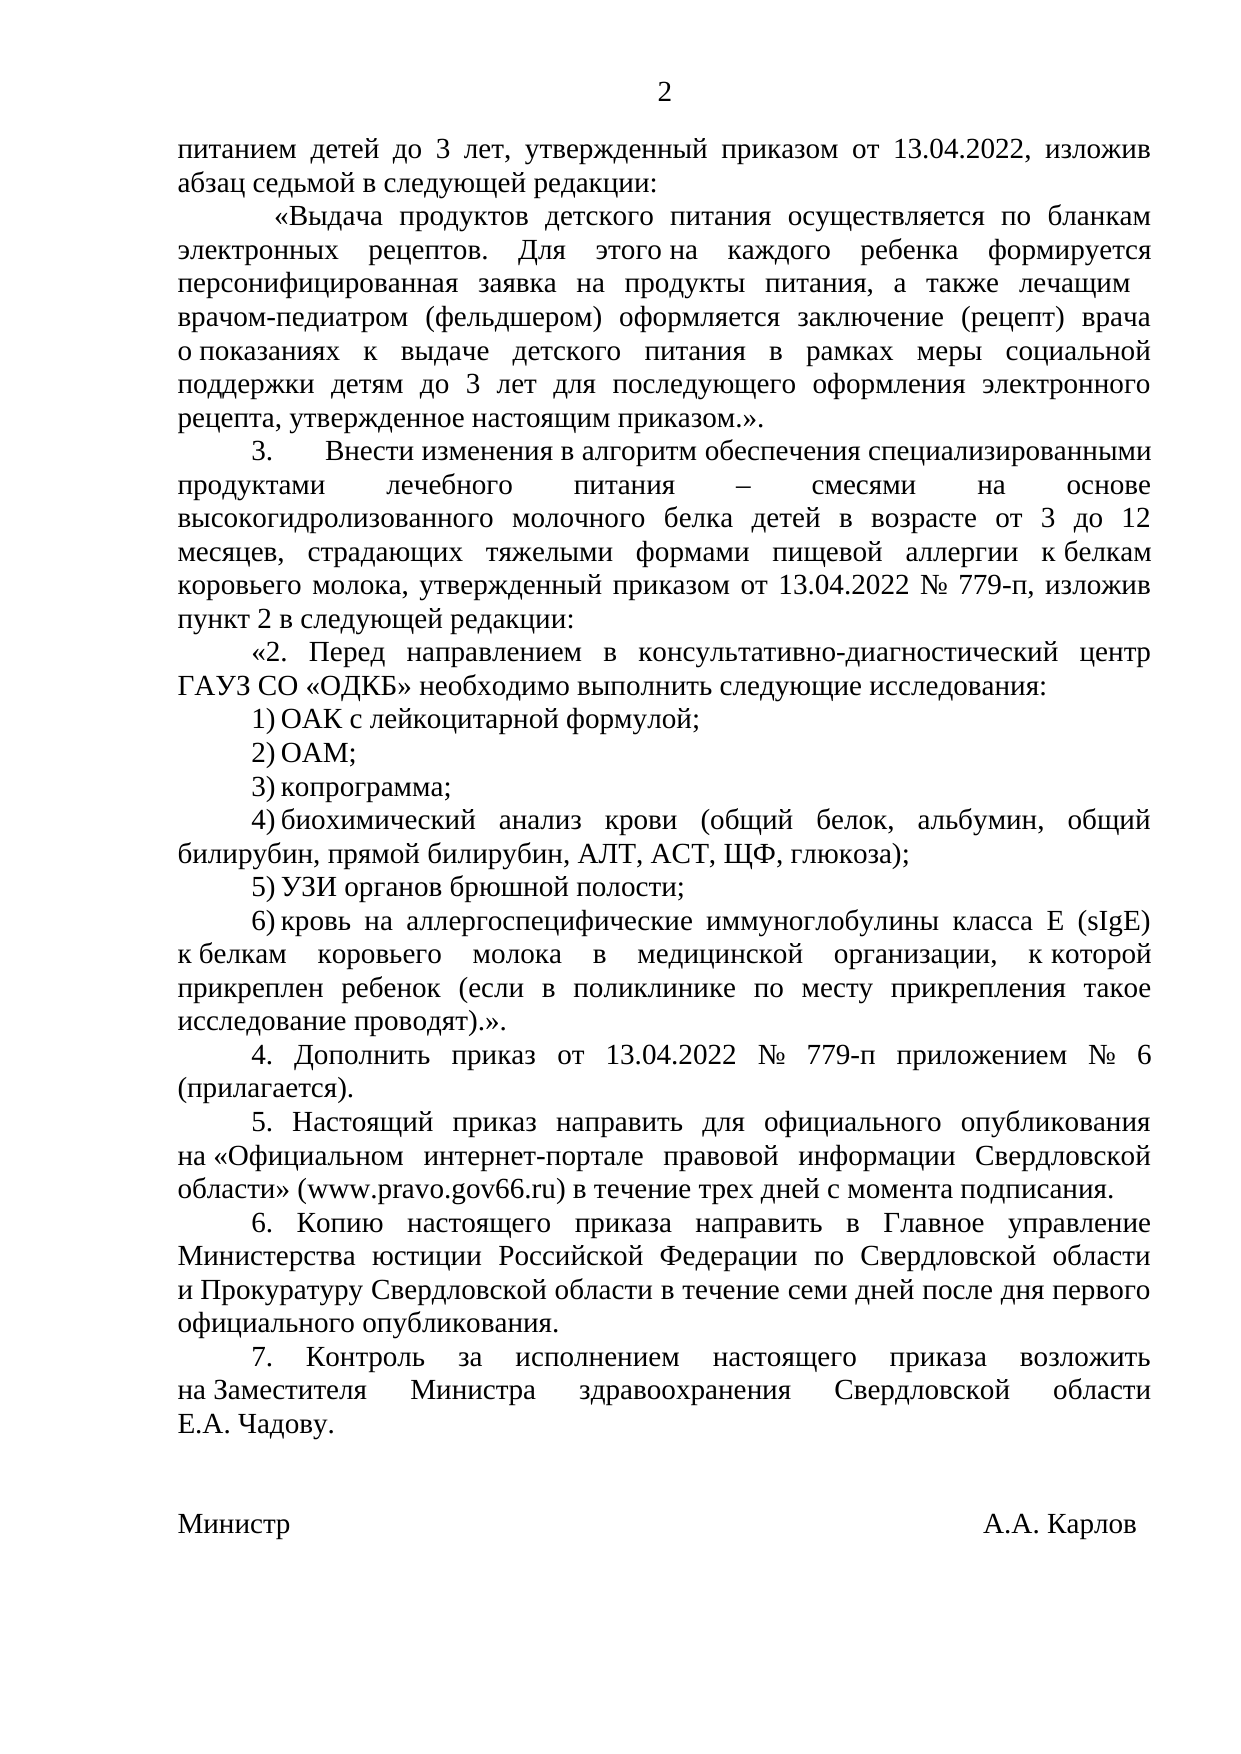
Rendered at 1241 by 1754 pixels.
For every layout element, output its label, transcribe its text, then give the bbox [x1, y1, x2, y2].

text Министр А.А. Карлов [177, 1507, 1152, 1540]
text 4. Дополнить приказ от 13.04.2022 № 779-п приложением № 6 (прилагается). [177, 1037, 1152, 1104]
list УЗИ органов брюшной полости; [177, 869, 1152, 903]
text 6. Копию настоящего приказа направить в Главное управление Министерства юстиции Российской Федерации по Свердловской области и Прокуратуру Свердловской области в течение семи дней после дня первого официального опубликования. [177, 1205, 1152, 1339]
text 5. Настоящий приказ направить для официального опубликования на «Официальном интернет-портале правовой информации Свердловской области» (www.pravo.gov66.ru) в течение трех дней с момента подписания. [177, 1104, 1152, 1205]
list кровь на аллергоспецифические иммуноглобулины класса E (sIgE) к белкам коровьего молока в медицинской организации, к которой прикреплен ребенок (если в поликлинике по месту прикрепления такое исследование проводят).». [177, 903, 1152, 1037]
list ОАМ; [177, 735, 1152, 769]
list копрограмма; [177, 769, 1152, 802]
list ОАК с лейкоцитарной формулой; [177, 702, 1152, 735]
text 7. Контроль за исполнением настоящего приказа возложить на Заместителя Министра здравоохранения Свердловской области Е.А. Чадову. [177, 1339, 1152, 1439]
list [177, 131, 1152, 198]
text «Выдача продуктов детского питания осуществляется по бланкам электронных рецептов. Для этого на каждого ребенка формируется персонифицированная заявка на продукты питания, а также лечащим врачом-педиатром (фельдшером) оформляется заключение (рецепт) врача о показаниях к выдаче детского питания в рамках меры социальной поддержки детям до 3 лет для последующего оформления электронного рецепта, утвержденное настоящим приказом.». [177, 198, 1152, 433]
list Внести изменения в алгоритм обеспечения специализированными продуктами лечебного питания – смесями на основе высокогидролизованного молочного белка детей в возрасте от 3 до 12 месяцев, страдающих тяжелыми формами пищевой аллергии к белкам коровьего молока, утвержденный приказом от 13.04.2022 № 779-п, изложив пункт 2 в следующей редакции: [177, 433, 1152, 634]
list биохимический анализ крови (общий белок, альбумин, общий билирубин, прямой билирубин, АЛТ, АСТ, ЩФ, глюкоза); [177, 802, 1152, 869]
list «2. Перед направлением в консультативно-диагностический центр ГАУЗ СО «ОДКБ» необходимо выполнить следующие исследования: [177, 634, 1152, 702]
